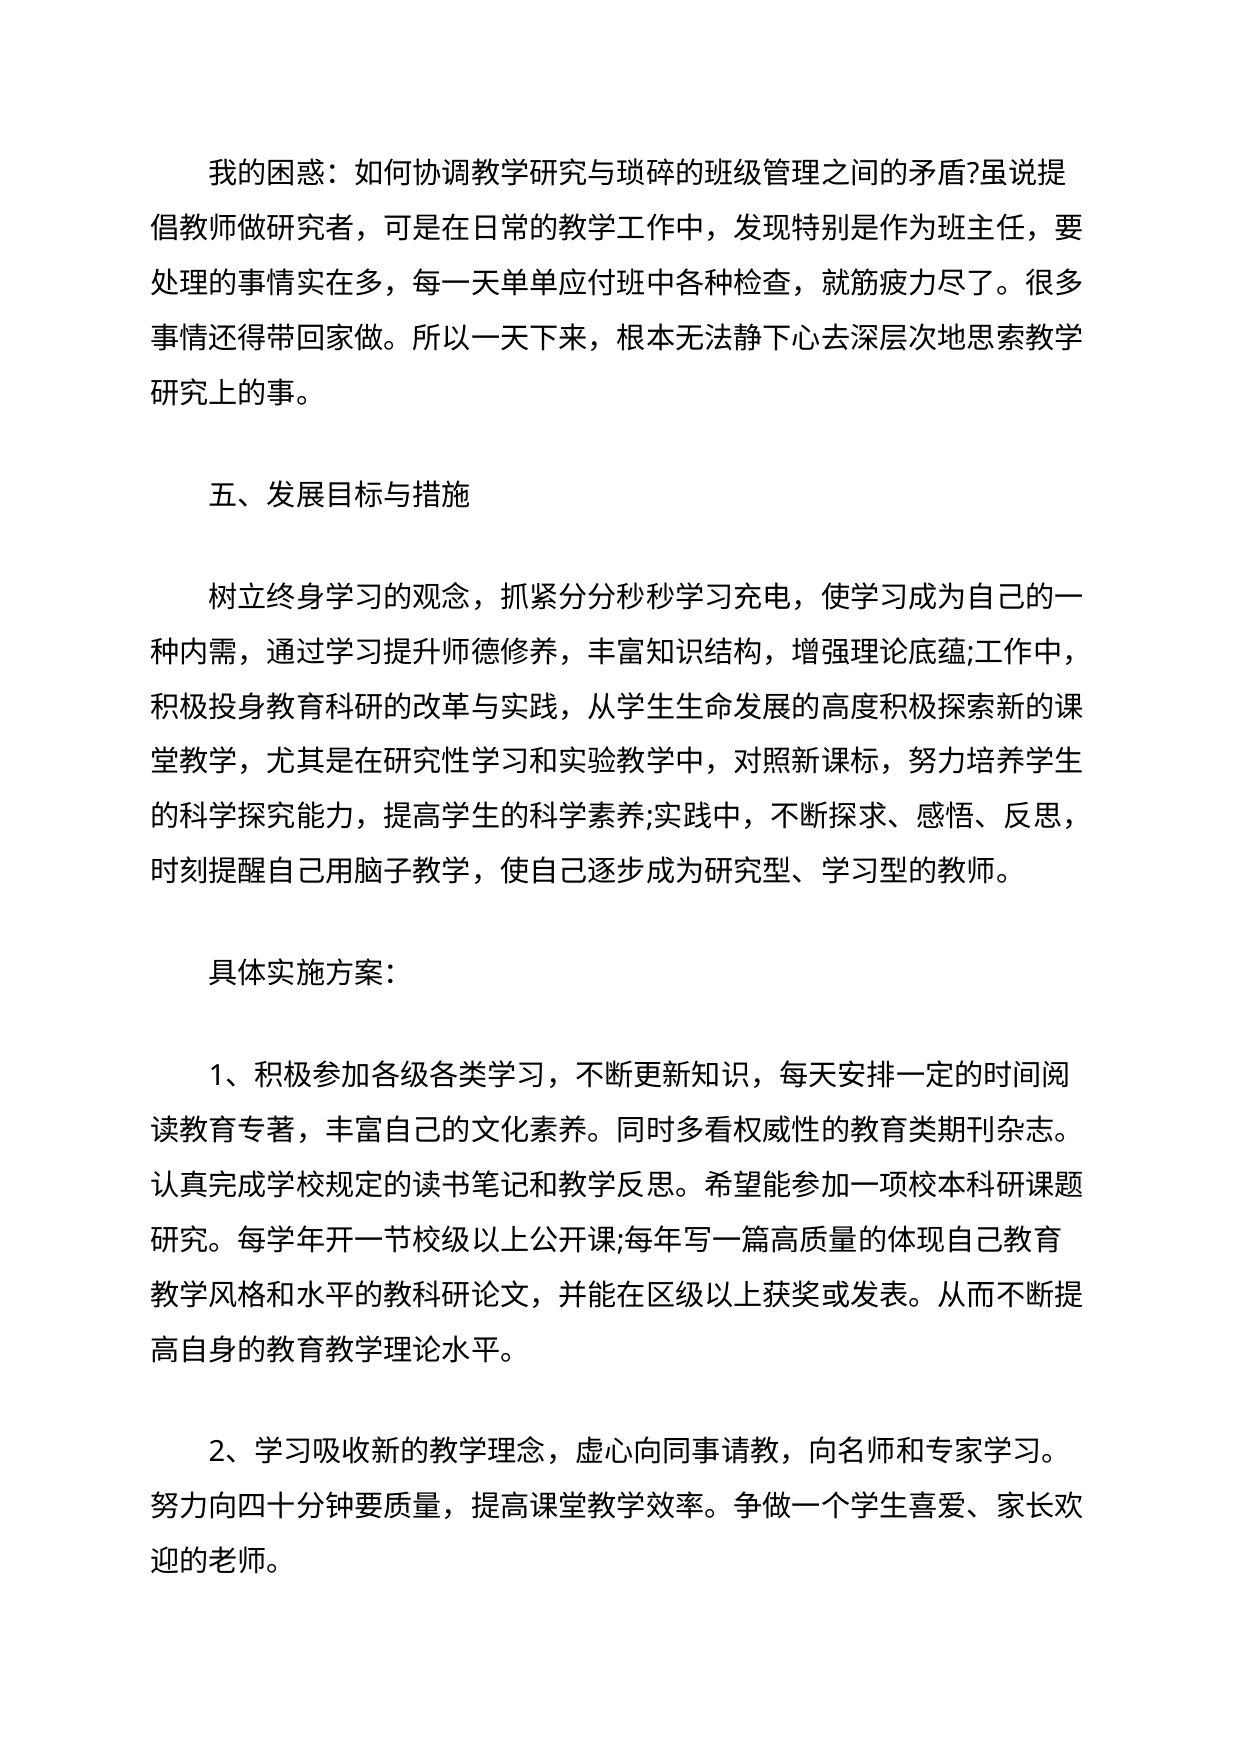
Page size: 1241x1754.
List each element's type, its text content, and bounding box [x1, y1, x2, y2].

text 具体实施方案： [150, 950, 1090, 992]
text 2、学习吸收新的教学理念，虚心向同事请教，向名师和专家学习。努力向四十分钟要质量，提高课堂教学效率。争做一个学生喜爱、家长欢迎的老师。 [150, 1428, 1090, 1580]
text 1、积极参加各级各类学习，不断更新知识，每天安排一定的时间阅读教育专著，丰富自己的文化素养。同时多看权威性的教育类期刊杂志。认真完成学校规定的读书笔记和教学反思。希望能参加一项校本科研课题研究。每学年开一节校级以上公开课;每年写一篇高质量的体现自己教育教学风格和水平的教科研论文，并能在区级以上获奖或发表。从而不断提高自身的教育教学理论水平。 [150, 1051, 1090, 1368]
text 树立终身学习的观念，抓紧分分秒秒学习充电，使学习成为自己的一种内需，通过学习提升师德修养，丰富知识结构，增强理论底蕴;工作中，积极投身教育科研的改革与实践，从学生生命发展的高度积极探索新的课堂教学，尤其是在研究性学习和实验教学中，对照新课标，努力培养学生的科学探究能力，提高学生的科学素养;实践中，不断探求、感悟、反思，时刻提醒自己用脑子教学，使自己逐步成为研究型、学习型的教师。 [150, 573, 1090, 890]
text 五、发展目标与措施 [150, 471, 1090, 514]
text 我的困惑：如何协调教学研究与琐碎的班级管理之间的矛盾?虽说提倡教师做研究者，可是在日常的教学工作中，发现特别是作为班主任，要处理的事情实在多，每一天单单应付班中各种检查，就筋疲力尽了。很多事情还得带回家做。所以一天下来，根本无法静下心去深层次地思索教学研究上的事。 [150, 150, 1090, 412]
